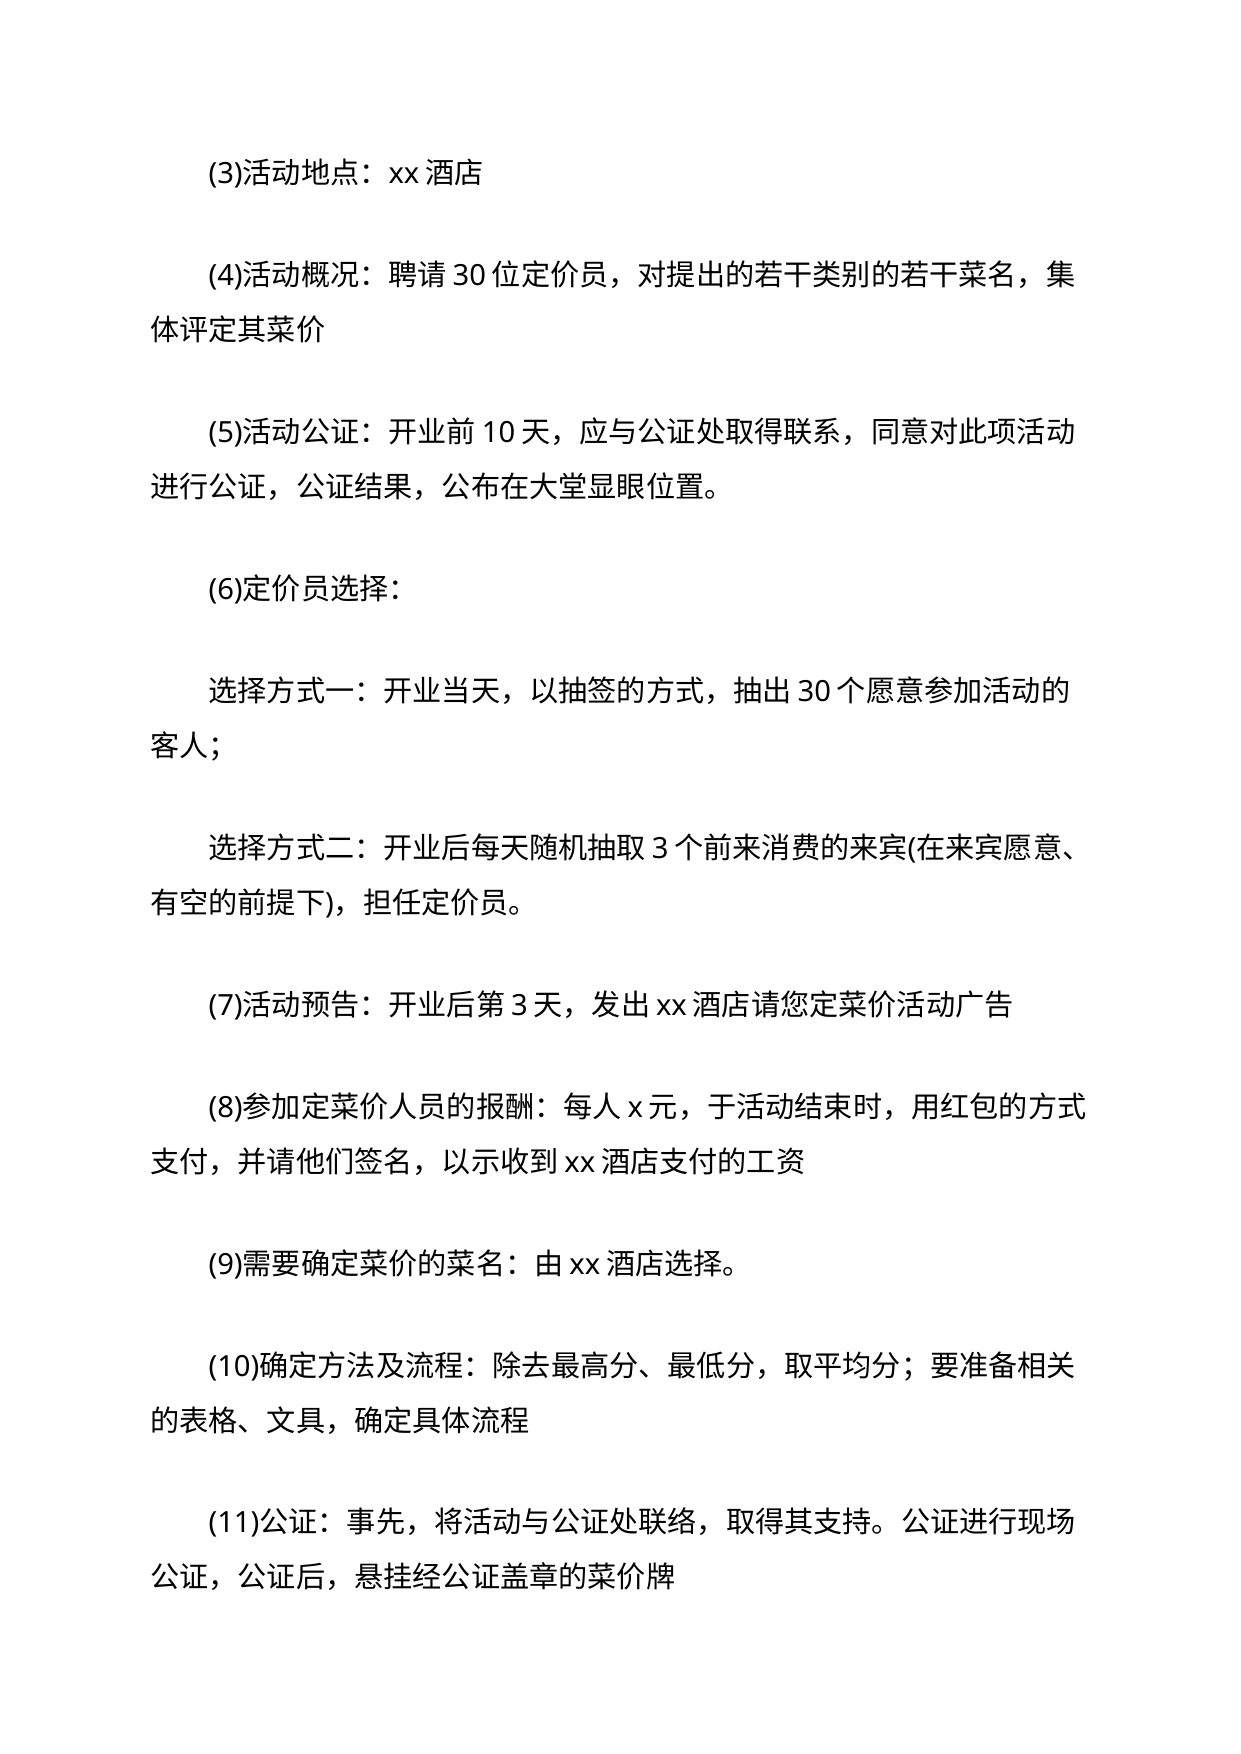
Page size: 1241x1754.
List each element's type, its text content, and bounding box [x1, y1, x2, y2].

text 选择方式一：开业当天，以抽签的方式，抽出30个愿意参加活动的客人； [150, 667, 1090, 765]
text (3)活动地点：xx酒店 [150, 150, 1090, 192]
text (10)确定方法及流程：除去最高分、最低分，取平均分；要准备相关的表格、文具，确定具体流程 [150, 1342, 1090, 1439]
text (8)参加定菜价人员的报酬：每人x元，于活动结束时，用红包的方式支付，并请他们签名，以示收到xx酒店支付的工资 [150, 1083, 1090, 1181]
text 选择方式二：开业后每天随机抽取3个前来消费的来宾(在来宾愿意、有空的前提下)，担任定价员。 [150, 824, 1090, 922]
text (6)定价员选择： [150, 566, 1090, 608]
text (5)活动公证：开业前10天，应与公证处取得联系，同意对此项活动进行公证，公证结果，公布在大堂显眼位置。 [150, 409, 1090, 506]
text (11)公证：事先，将活动与公证处联络，取得其支持。公证进行现场公证，公证后，悬挂经公证盖章的菜价牌 [150, 1499, 1090, 1596]
text (7)活动预告：开业后第3天，发出xx酒店请您定菜价活动广告 [150, 981, 1090, 1024]
text (4)活动概况：聘请30位定价员，对提出的若干类别的若干菜名，集体评定其菜价 [150, 252, 1090, 349]
text (9)需要确定菜价的菜名：由xx酒店选择。 [150, 1240, 1090, 1283]
